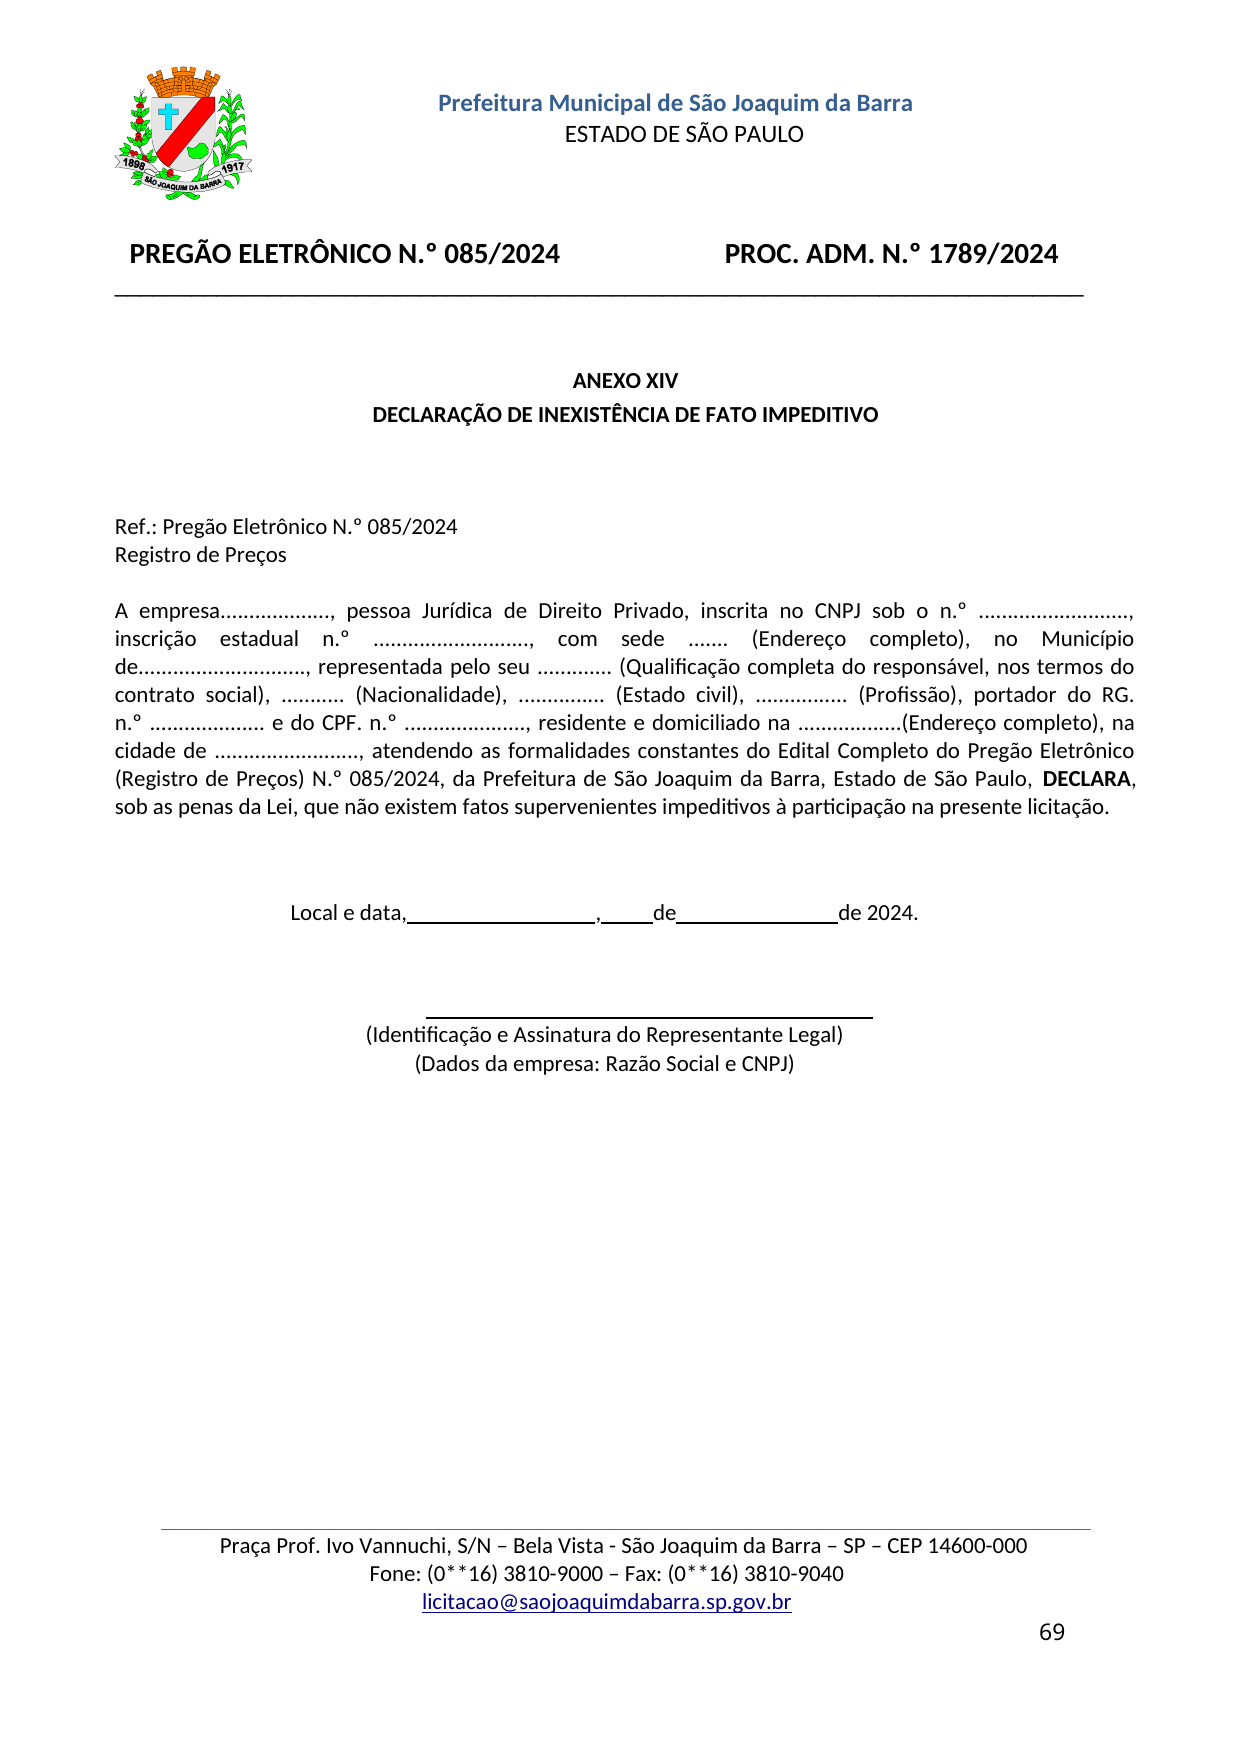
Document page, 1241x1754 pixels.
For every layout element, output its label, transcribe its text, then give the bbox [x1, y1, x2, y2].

text Ref.: Pregão Eletrônico N.º 085/2024 [114, 512, 1137, 540]
text DECLARAÇÃO DE INEXISTÊNCIA DE FATO IMPEDITIVO [114, 400, 1137, 428]
text Registro de Preços [114, 540, 1137, 568]
text ANEXO XIV [114, 366, 1137, 394]
text (Dados da empresa: Razão Social e CNPJ) [144, 1049, 1065, 1077]
text A empresa..................., pessoa Jurídica de Direito Privado, inscrita no CNPJ sob o n.º .........................., inscrição estadual n.º ..........................., com sede ....... (Endereço completo), no Município de............................., representada pelo seu ............. (Qualificação completa do responsável, nos termos do contrato social), ........... (Nacionalidade), ............... (Estado civil), ................ (Profissão), portador do RG. n.º .................... e do CPF. n.º ....................., residente e domiciliado na ..................(Endereço completo), na cidade de ........................., atendendo as formalidades constantes do Edital Completo do Pregão Eletrônico (Registro de Preços) N.º 085/2024, da Prefeitura de São Joaquim da Barra, Estado de São Paulo, DECLARA, sob as penas da Lei, que não existem fatos supervenientes impeditivos à participação na presente licitação. [114, 596, 1137, 820]
text (Identificação e Assinatura do Representante Legal) [144, 1012, 1065, 1048]
text Local e data, , de de 2024. [144, 898, 1065, 926]
